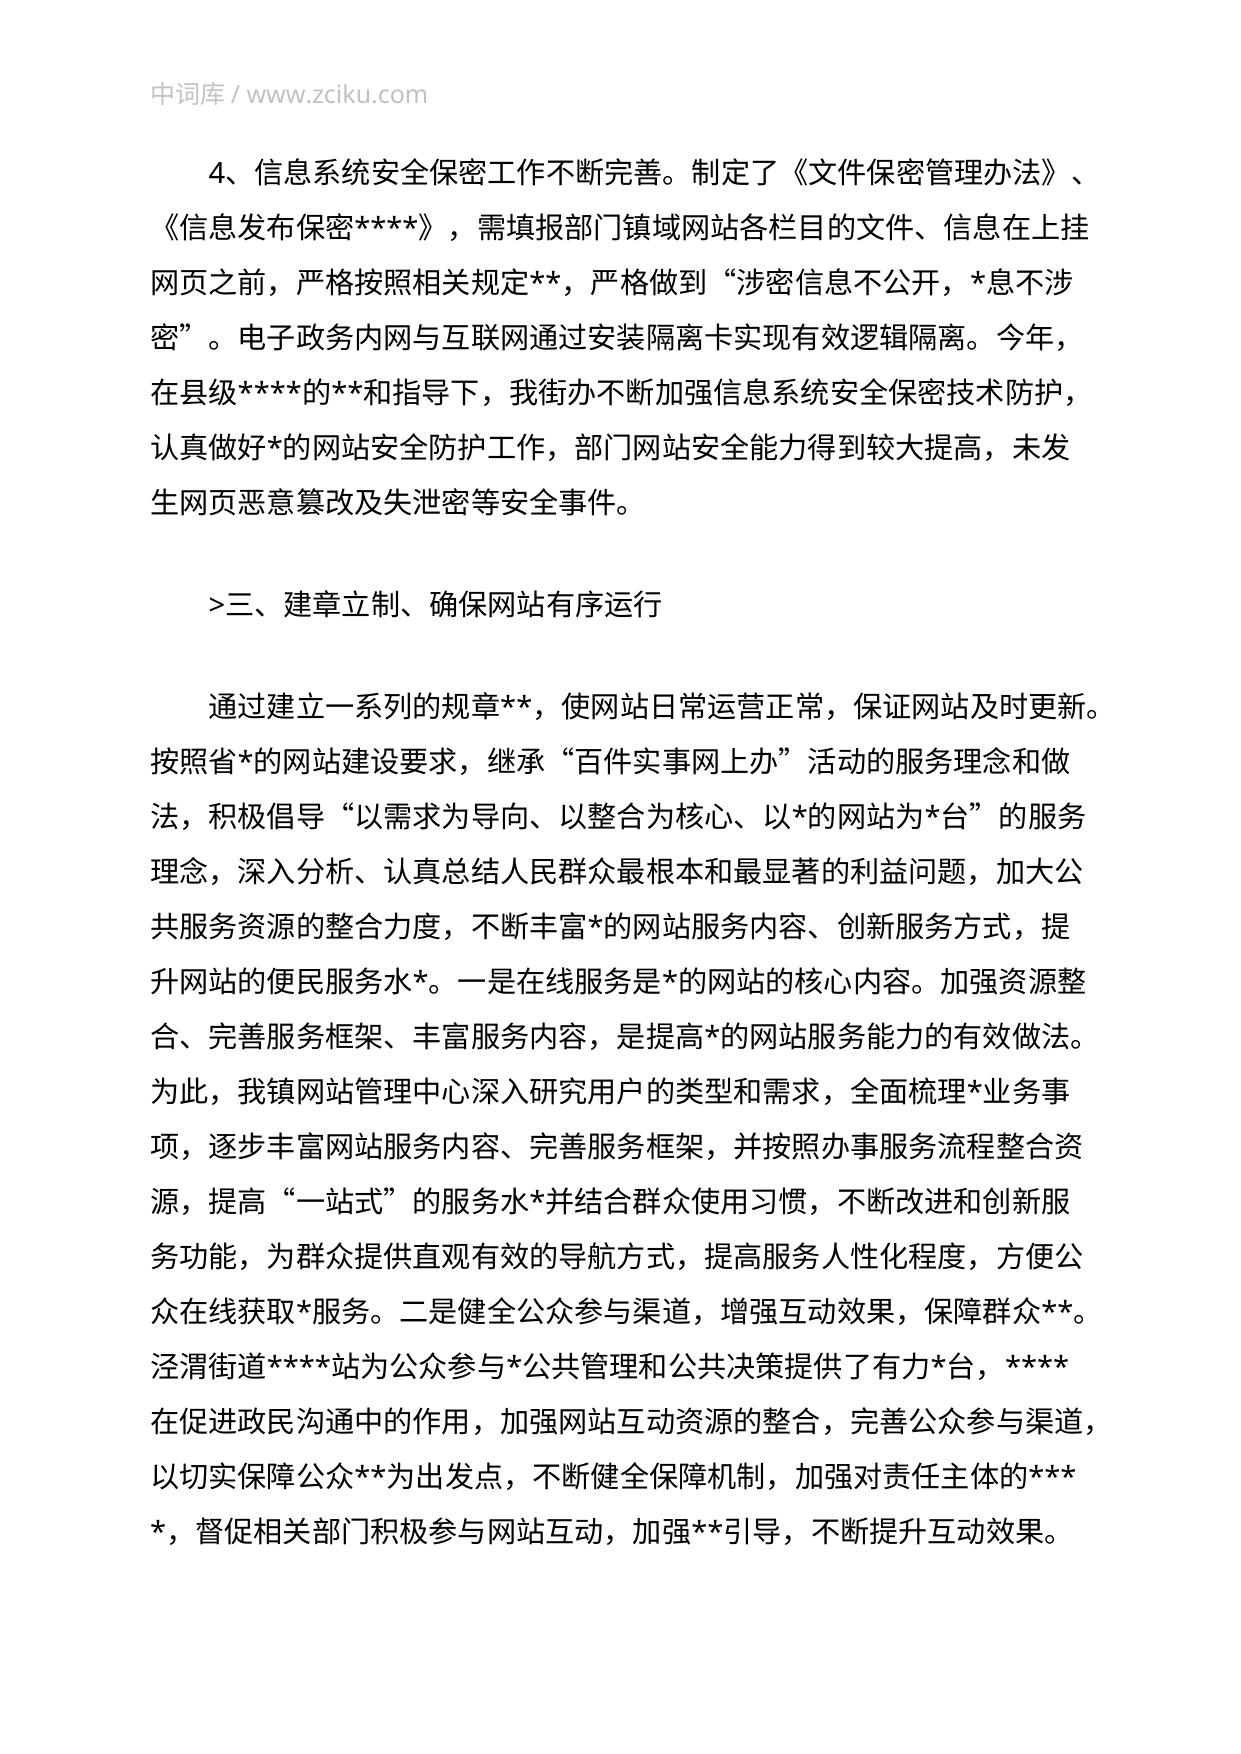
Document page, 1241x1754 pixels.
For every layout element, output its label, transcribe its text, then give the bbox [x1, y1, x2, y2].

text 4、信息系统安全保密工作不断完善。制定了《文件保密管理办法》、《信息发布保密****》，需填报部门镇域网站各栏目的文件、信息在上挂网页之前，严格按照相关规定**，严格做到“涉密信息不公开，*息不涉密”。电子政务内网与互联网通过安装隔离卡实现有效逻辑隔离。今年，在县级****的**和指导下，我街办不断加强信息系统安全保密技术防护，认真做好*的网站安全防护工作，部门网站安全能力得到较大提高，未发生网页恶意篡改及失泄密等安全事件。 [150, 150, 1090, 522]
text >三、建章立制、确保网站有序运行 [150, 582, 1090, 624]
text 通过建立一系列的规章**，使网站日常运营正常，保证网站及时更新。按照省*的网站建设要求，继承“百件实事网上办”活动的服务理念和做法，积极倡导“以需求为导向、以整合为核心、以*的网站为*台”的服务理念，深入分析、认真总结人民群众最根本和最显著的利益问题，加大公共服务资源的整合力度，不断丰富*的网站服务内容、创新服务方式，提升网站的便民服务水*。一是在线服务是*的网站的核心内容。加强资源整合、完善服务框架、丰富服务内容，是提高*的网站服务能力的有效做法。为此，我镇网站管理中心深入研究用户的类型和需求，全面梳理*业务事项，逐步丰富网站服务内容、完善服务框架，并按照办事服务流程整合资源，提高“一站式”的服务水*并结合群众使用习惯，不断改进和创新服务功能，为群众提供直观有效的导航方式，提高服务人性化程度，方便公众在线获取*服务。二是健全公众参与渠道，增强互动效果，保障群众**。泾渭街道****站为公众参与*公共管理和公共决策提供了有力*台，****在促进政民沟通中的作用，加强网站互动资源的整合，完善公众参与渠道，以切实保障公众**为出发点，不断健全保障机制，加强对责任主体的****，督促相关部门积极参与网站互动，加强**引导，不断提升互动效果。 [150, 684, 1090, 1551]
